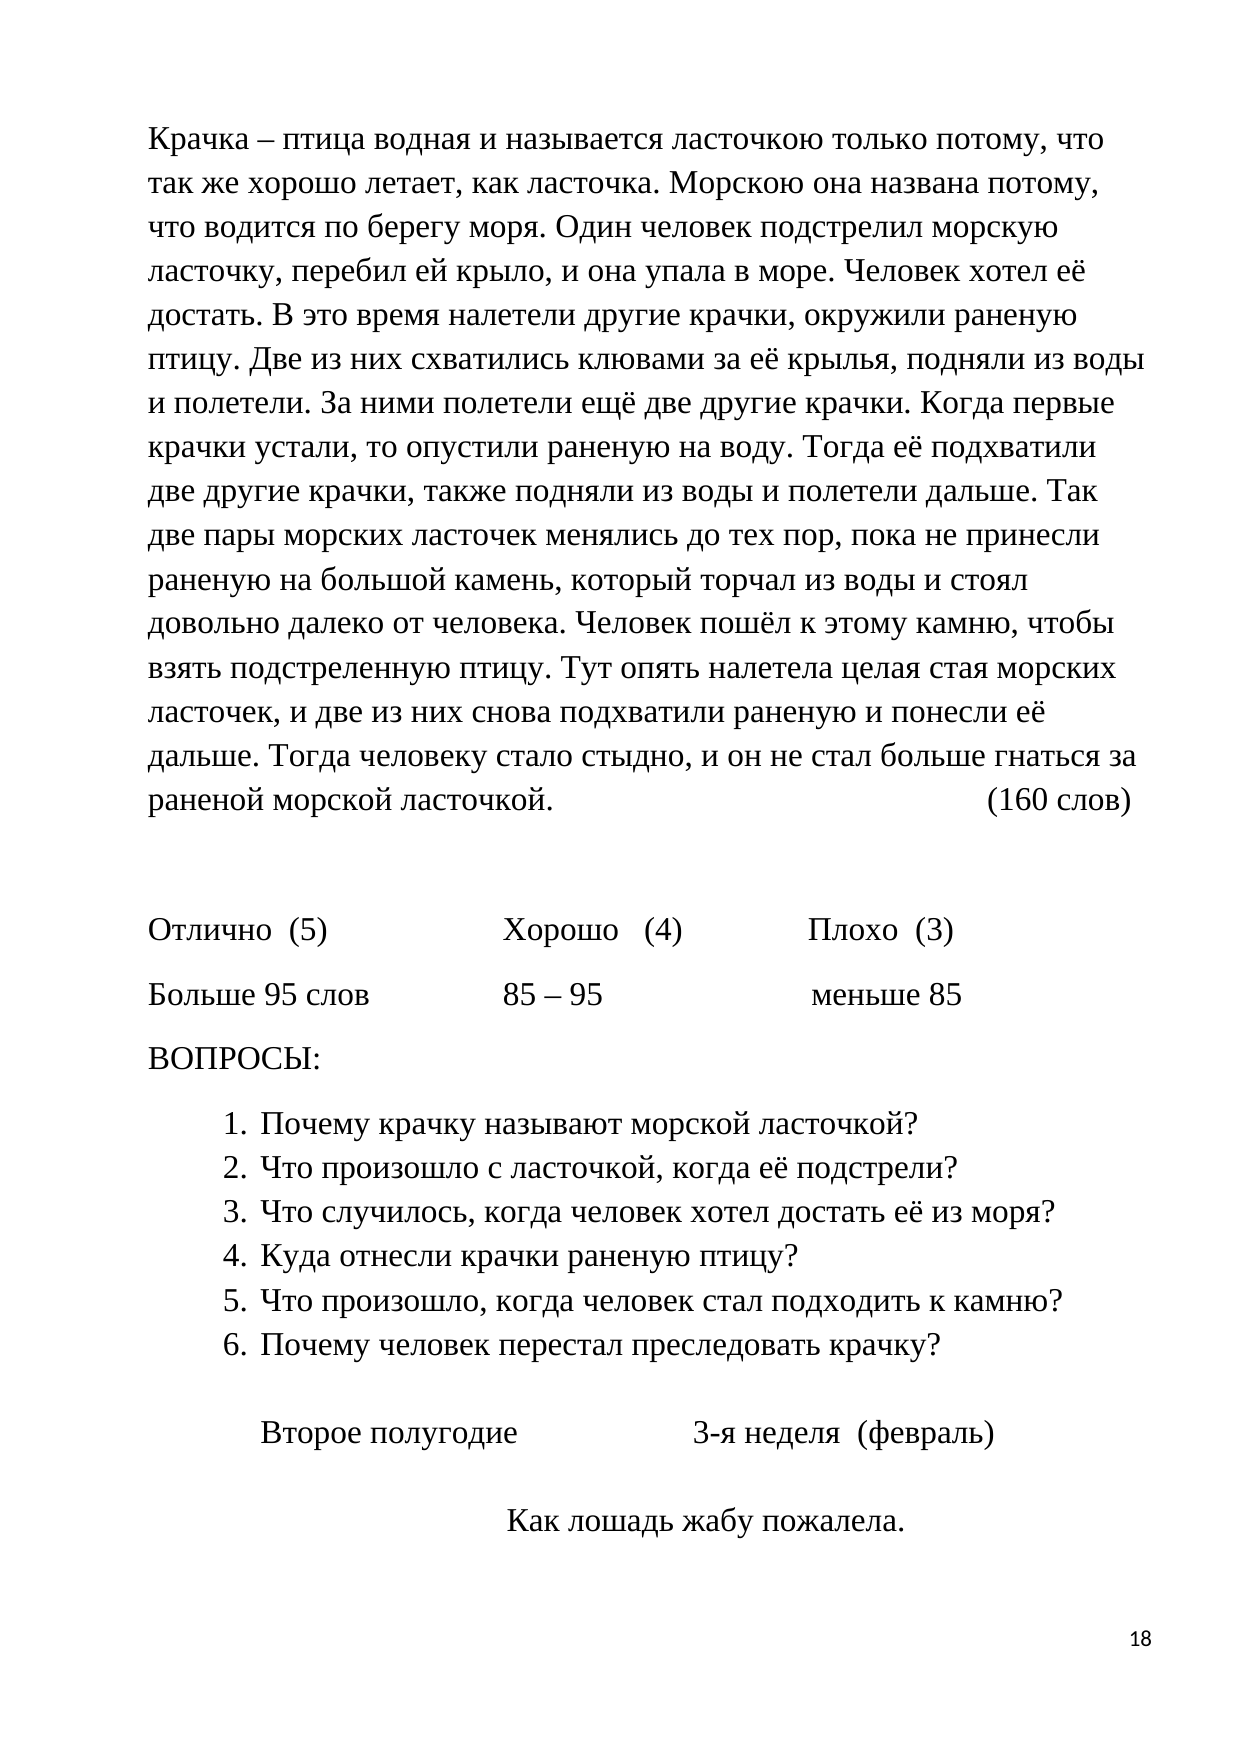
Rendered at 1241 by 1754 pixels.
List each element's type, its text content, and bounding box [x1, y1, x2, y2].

text Отлично (5) Хорошо (4) Плохо (3) [148, 909, 1152, 947]
list Что произошло с ласточкой, когда её подстрели? [223, 1148, 1152, 1186]
list Второе полугодие 3-я неделя (февраль) [260, 1412, 1152, 1450]
list Почему крачку называют морской ласточкой? [223, 1103, 1152, 1142]
list Что произошло, когда человек стал подходить к камню? [223, 1280, 1152, 1318]
text Крачка – птица водная и называется ласточкою только потому, что так же хорошо летает, как ласточка. Морскою она названа потому, что водится по берегу моря. Один человек подстрелил морскую ласточку, перебил ей крыло, и она упала в море. Человек хотел её достать. В это время налетели другие крачки, окружили раненую птицу. Две из них схватились клювами за её крылья, подняли из воды и полетели. За ними полетели ещё две другие крачки. Когда первые крачки устали, то опустили раненую на воду. Тогда её подхватили две другие крачки, также подняли из воды и полетели дальше. Так две пары морских ласточек менялись до тех пор, пока не принесли раненую на большой камень, который торчал из воды и стоял довольно далеко от человека. Человек пошёл к этому камню, чтобы взять подстреленную птицу. Тут опять налетела целая стая морских ласточек, и две из них снова подхватили раненую и понесли её дальше. Тогда человеку стало стыдно, и он не стал больше гнаться за раненой морской ласточкой. (160 слов) [148, 118, 1152, 817]
list Что случилось, когда человек хотел достать её из моря? [223, 1192, 1152, 1230]
text Больше 95 слов 85 – 95 меньше 85 [148, 974, 1152, 1012]
list Почему человек перестал преследовать крачку? [223, 1324, 1152, 1362]
list Куда отнесли крачки раненую птицу? [223, 1236, 1152, 1274]
text ВОПРОСЫ: [148, 1039, 1152, 1077]
list Как лошадь жабу пожалела. [260, 1500, 1152, 1538]
